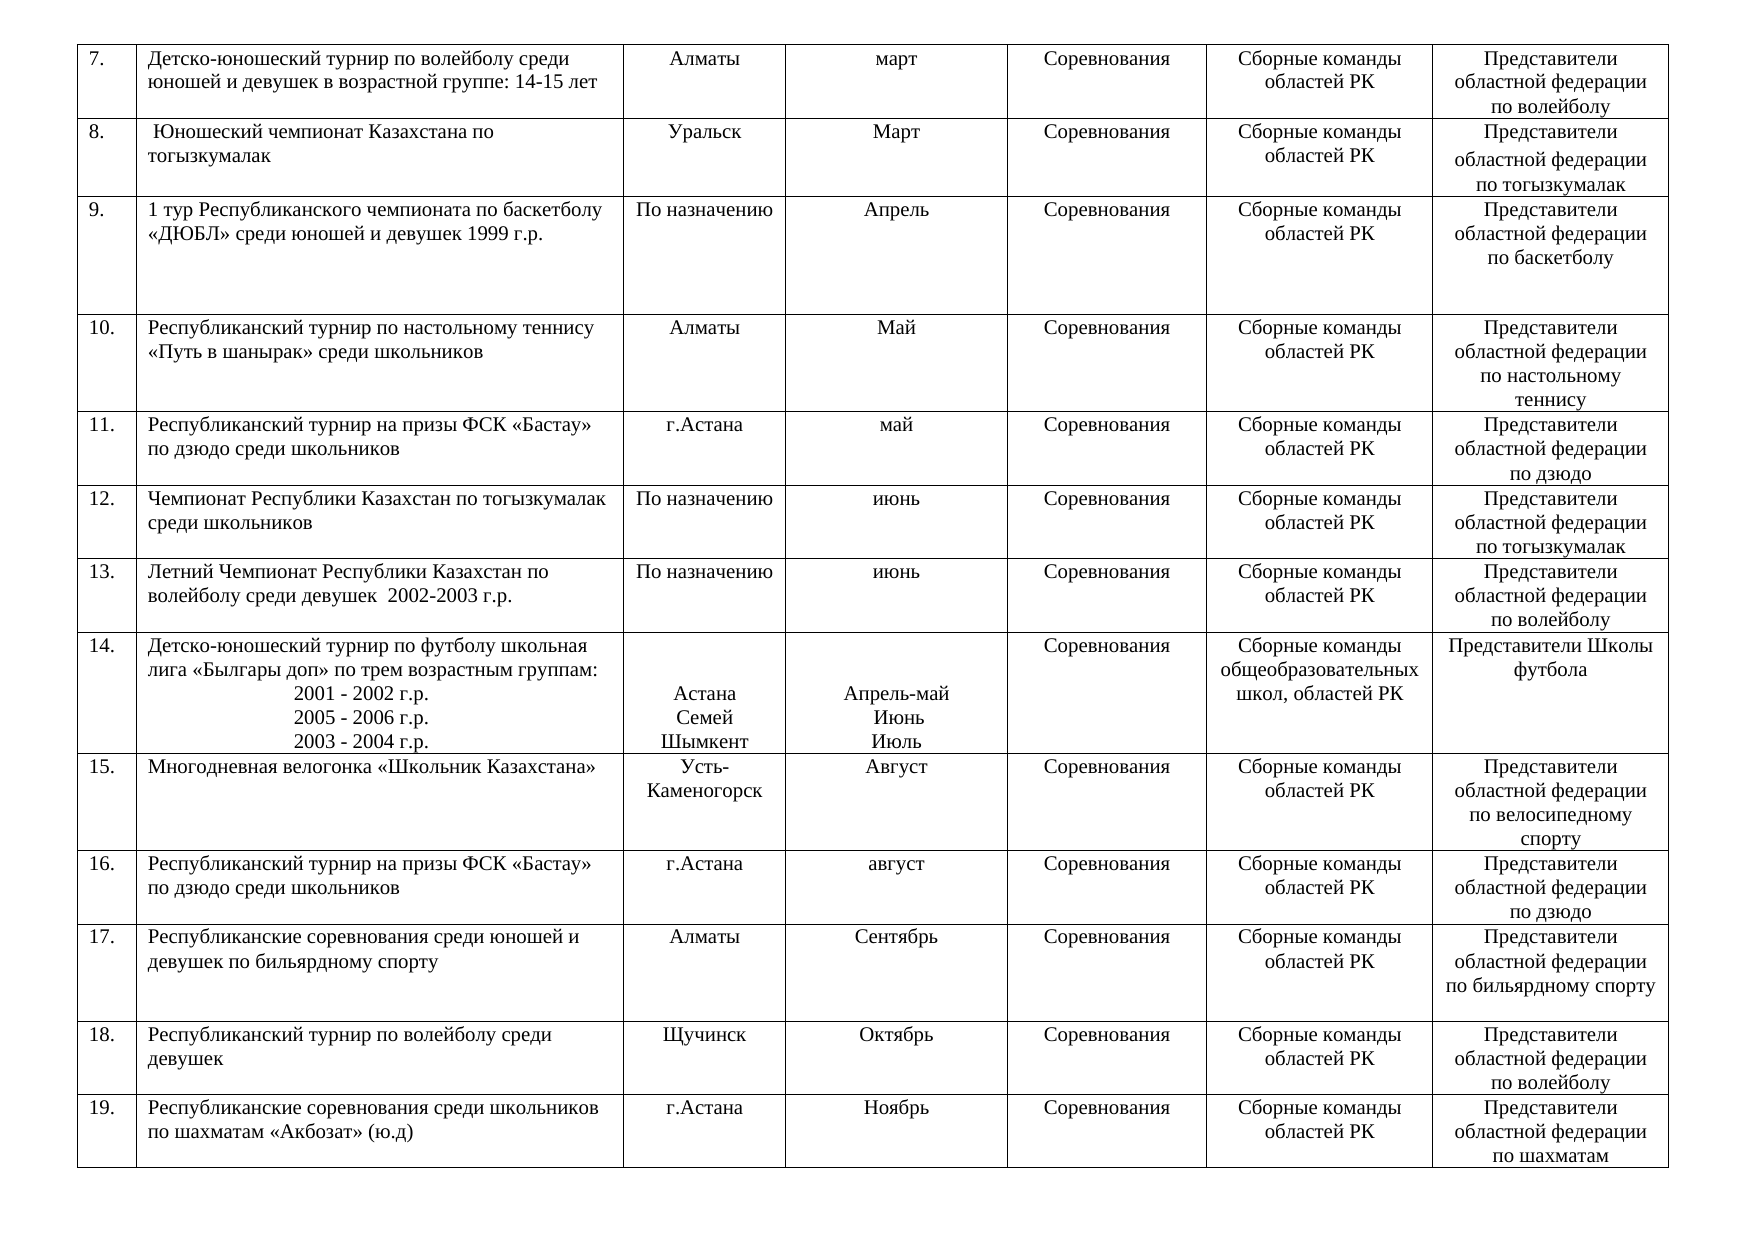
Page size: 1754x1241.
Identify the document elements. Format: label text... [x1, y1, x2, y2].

table_cell По назначению [624, 559, 785, 632]
table_cell Представители областной федерации по шахматам [1433, 1095, 1668, 1167]
table_cell Астана Семей Шымкент [624, 633, 785, 753]
table_cell Детско-юношеский турнир по футболу школьная лига «Былгары доп» по трем возрастным группам: 2001 - 2002 г.р. 2005 - 2006 г.р. 2003 - 2004 г.р. [137, 633, 623, 753]
table_cell Сборные команды областей РК [1207, 754, 1432, 850]
table_cell Соревнования [1008, 412, 1206, 485]
table_cell 18. [78, 1022, 136, 1094]
table_cell Соревнования [1008, 633, 1206, 753]
table_cell Усть-Каменогорск [624, 754, 785, 850]
table_cell Соревнования [1008, 486, 1206, 558]
table_cell Соревнования [1008, 45, 1206, 118]
table_cell Ноябрь [786, 1095, 1007, 1167]
table_cell Щучинск [624, 1022, 785, 1094]
table_cell август [786, 851, 1007, 923]
table_cell Республиканский турнир на призы ФСК «Бастау» по дзюдо среди школьников [137, 851, 623, 923]
table_cell 17. [78, 925, 136, 1021]
table_cell май [786, 412, 1007, 485]
table_cell г.Астана [624, 1095, 785, 1167]
table_cell Республиканские соревнования среди юношей и девушек по бильярдному спорту [137, 925, 623, 1021]
table_cell Сборные команды областей РК [1207, 1022, 1432, 1094]
table_cell Алматы [624, 45, 785, 118]
table_cell Представители областной федерации по тогызкумалак [1433, 119, 1668, 196]
table_cell Сборные команды областей РК [1207, 486, 1432, 558]
table_cell По назначению [624, 486, 785, 558]
table_cell Представители областной федерации по дзюдо [1433, 412, 1668, 485]
table_cell Представители областной федерации по тогызкумалак [1433, 486, 1668, 558]
table_cell Октябрь [786, 1022, 1007, 1094]
table_cell По назначению [624, 197, 785, 314]
table_cell Представители областной федерации по волейболу [1433, 45, 1668, 118]
table_cell Алматы [624, 315, 785, 411]
table_cell 11. [78, 412, 136, 485]
table_cell Представители областной федерации по дзюдо [1433, 851, 1668, 923]
table_cell Республиканский турнир по волейболу среди девушек [137, 1022, 623, 1094]
table_cell Сборные команды областей РК [1207, 315, 1432, 411]
table_cell Сентябрь [786, 925, 1007, 1021]
table_cell Сборные команды областей РК [1207, 197, 1432, 314]
table_cell Уральск [624, 119, 785, 196]
table_cell Представители областной федерации по настольному теннису [1433, 315, 1668, 411]
table_cell Республиканский турнир по настольному теннису «Путь в шанырак» среди школьников [137, 315, 623, 411]
table_cell Многодневная велогонка «Школьник Казахстана» [137, 754, 623, 850]
table_cell 8. [78, 119, 136, 196]
table_cell Август [786, 754, 1007, 850]
table_cell Детско-юношеский турнир по волейболу среди юношей и девушек в возрастной группе: 14-15 лет [137, 45, 623, 118]
table_cell Март [786, 119, 1007, 196]
table_cell Соревнования [1008, 315, 1206, 411]
table_cell Представители областной федерации по велосипедному спорту [1433, 754, 1668, 850]
table_cell 10. [78, 315, 136, 411]
table_cell Соревнования [1008, 851, 1206, 923]
table_cell 15. [78, 754, 136, 850]
table_cell 1 тур Республиканского чемпионата по баскетболу «ДЮБЛ» среди юношей и девушек 1999 г.р. [137, 197, 623, 314]
table_cell Сборные команды областей РК [1207, 559, 1432, 632]
table_cell Соревнования [1008, 754, 1206, 850]
table_cell Сборные команды общеобразовательных школ, областей РК [1207, 633, 1432, 753]
table_cell 19. [78, 1095, 136, 1167]
table_cell Май [786, 315, 1007, 411]
table_cell Сборные команды областей РК [1207, 851, 1432, 923]
table_cell Республиканский турнир на призы ФСК «Бастау» по дзюдо среди школьников [137, 412, 623, 485]
table_cell 7. [78, 45, 136, 118]
table_cell Чемпионат Республики Казахстан по тогызкумалак среди школьников [137, 486, 623, 558]
table_cell Сборные команды областей РК [1207, 925, 1432, 1021]
table_cell Представители областной федерации по баскетболу [1433, 197, 1668, 314]
table_cell Соревнования [1008, 1022, 1206, 1094]
table_cell Соревнования [1008, 925, 1206, 1021]
table_cell Сборные команды областей РК [1207, 119, 1432, 196]
table_cell Юношеский чемпионат Казахстана по тогызкумалак [137, 119, 623, 196]
table_cell 13. [78, 559, 136, 632]
table_cell июнь [786, 559, 1007, 632]
table_cell март [786, 45, 1007, 118]
table_cell г.Астана [624, 851, 785, 923]
table_cell Соревнования [1008, 197, 1206, 314]
table_cell 9. [78, 197, 136, 314]
table_cell 12. [78, 486, 136, 558]
table_cell Алматы [624, 925, 785, 1021]
table_cell Апрель-май Июнь Июль [786, 633, 1007, 753]
table_cell Республиканские соревнования среди школьников по шахматам «Акбозат» (ю.д) [137, 1095, 623, 1167]
table_cell Апрель [786, 197, 1007, 314]
table_cell июнь [786, 486, 1007, 558]
table_cell Представители областной федерации по волейболу [1433, 1022, 1668, 1094]
table_cell Соревнования [1008, 119, 1206, 196]
table_cell Соревнования [1008, 1095, 1206, 1167]
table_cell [1207, 45, 1432, 118]
table_cell 14. [78, 633, 136, 753]
table_cell 16. [78, 851, 136, 923]
table_cell Сборные команды областей РК [1207, 412, 1432, 485]
table_cell Соревнования [1008, 559, 1206, 632]
table_cell Представители областной федерации по волейболу [1433, 559, 1668, 632]
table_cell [1207, 1095, 1432, 1167]
table_cell г.Астана [624, 412, 785, 485]
table_cell Представители Школы футбола [1433, 633, 1668, 753]
table_cell Летний Чемпионат Республики Казахстан по волейболу среди девушек 2002-2003 г.р. [137, 559, 623, 632]
table_cell Представители областной федерации по бильярдному спорту [1433, 925, 1668, 1021]
